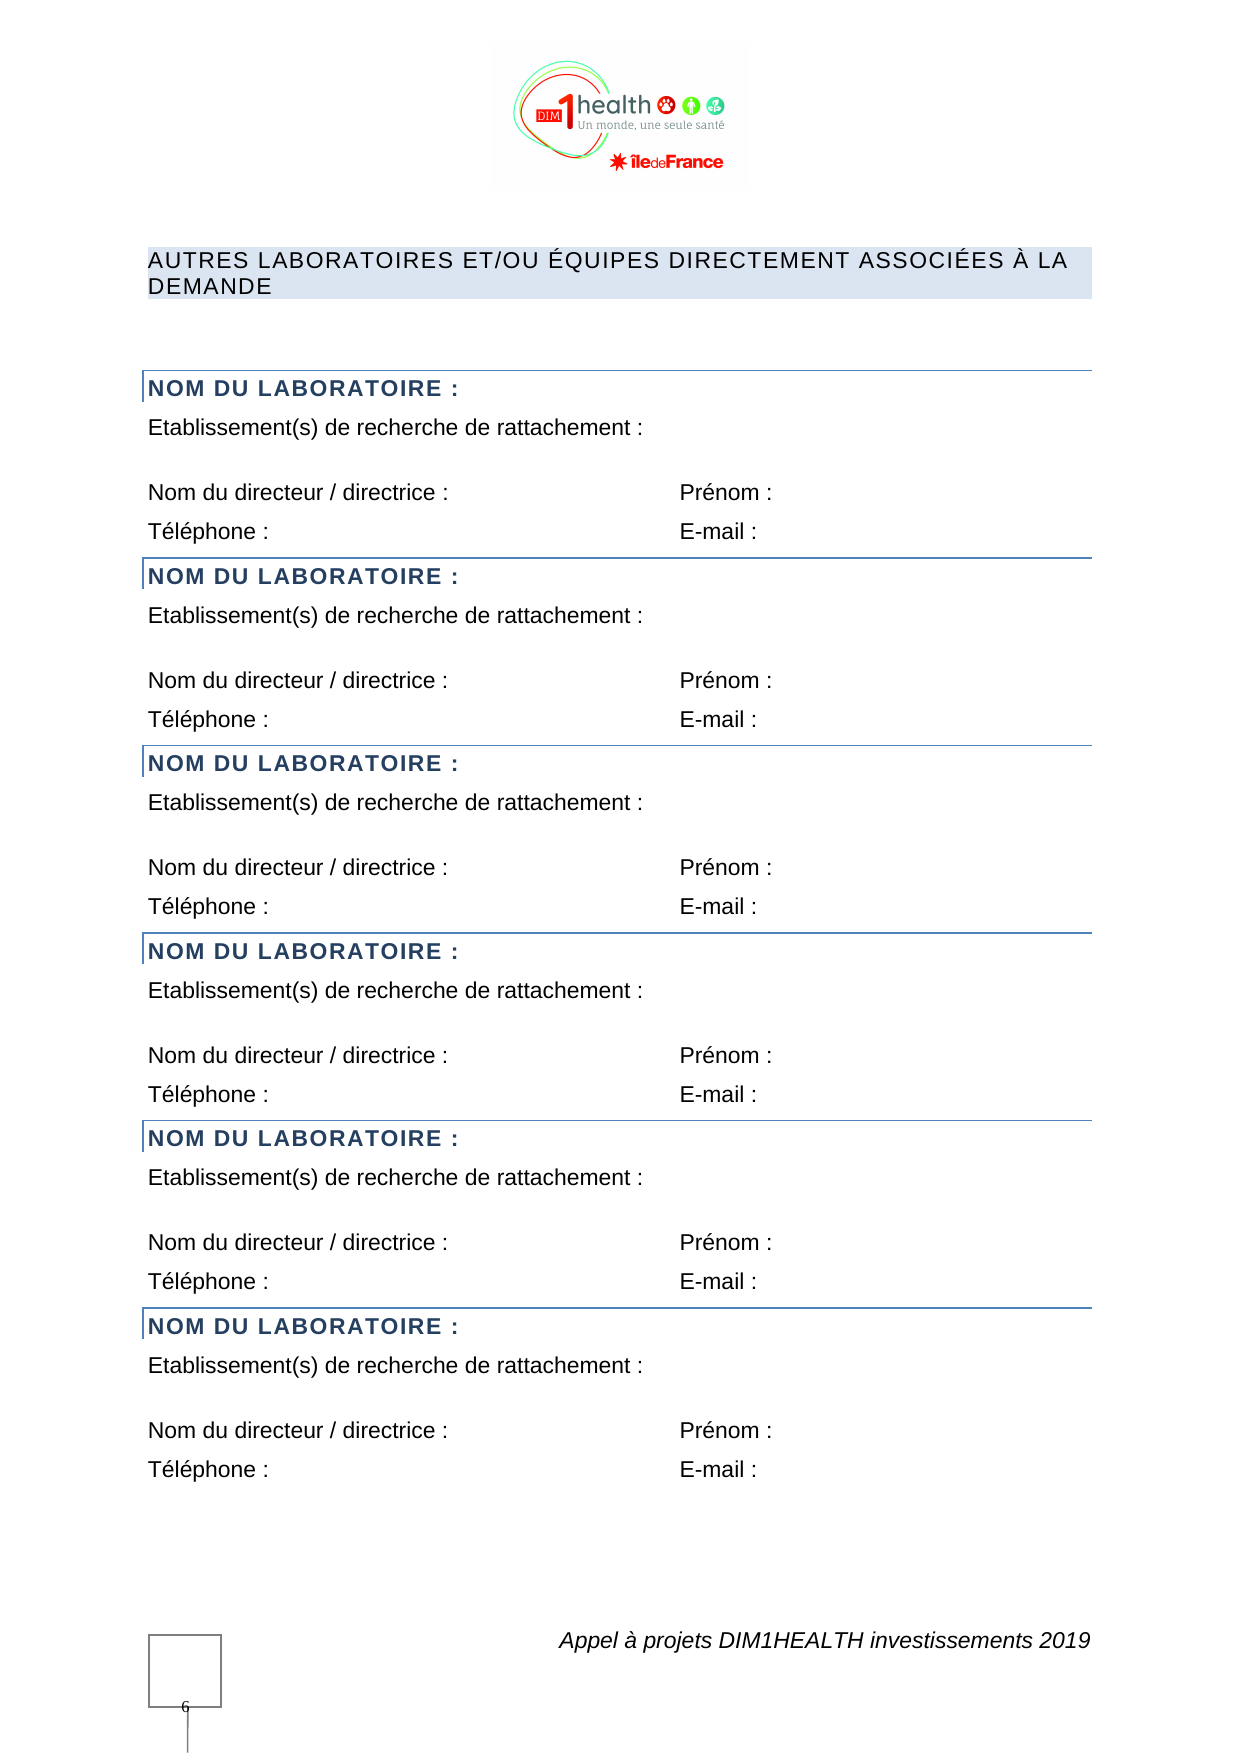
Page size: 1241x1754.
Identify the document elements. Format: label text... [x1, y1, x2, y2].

text Nom du directeur / directrice : Prénom : [148, 1042, 1092, 1068]
text Autres laboratoires et/ou équipes directement associées à la demande [148, 247, 1092, 299]
subtitle Nom du laboratoire : [144, 934, 1092, 964]
subtitle Nom du laboratoire : [144, 371, 1092, 402]
text Etablissement(s) de recherche de rattachement : [148, 414, 1092, 441]
text Etablissement(s) de recherche de rattachement : [148, 1164, 1092, 1191]
text Téléphone : E-mail : [148, 1456, 1092, 1482]
text Nom du directeur / directrice : Prénom : [148, 1417, 1092, 1443]
text Téléphone : E-mail : [148, 893, 1092, 919]
subtitle Nom du laboratoire : [144, 559, 1092, 589]
subtitle Nom du laboratoire : [144, 1309, 1092, 1339]
text Téléphone : E-mail : [148, 1268, 1092, 1294]
text Téléphone : E-mail : [148, 706, 1092, 732]
subtitle Nom du laboratoire : [144, 746, 1092, 777]
text Etablissement(s) de recherche de rattachement : [148, 602, 1092, 628]
subtitle Nom du laboratoire : [144, 1121, 1092, 1152]
text Nom du directeur / directrice : Prénom : [148, 479, 1092, 506]
picture [491, 41, 749, 190]
text Nom du directeur / directrice : Prénom : [148, 1229, 1092, 1256]
text Etablissement(s) de recherche de rattachement : [148, 977, 1092, 1003]
text Nom du directeur / directrice : Prénom : [148, 667, 1092, 693]
text Etablissement(s) de recherche de rattachement : [148, 789, 1092, 816]
text Nom du directeur / directrice : Prénom : [148, 854, 1092, 881]
text Téléphone : E-mail : [148, 1081, 1092, 1107]
text Téléphone : E-mail : [148, 518, 1092, 544]
text Etablissement(s) de recherche de rattachement : [148, 1352, 1092, 1378]
